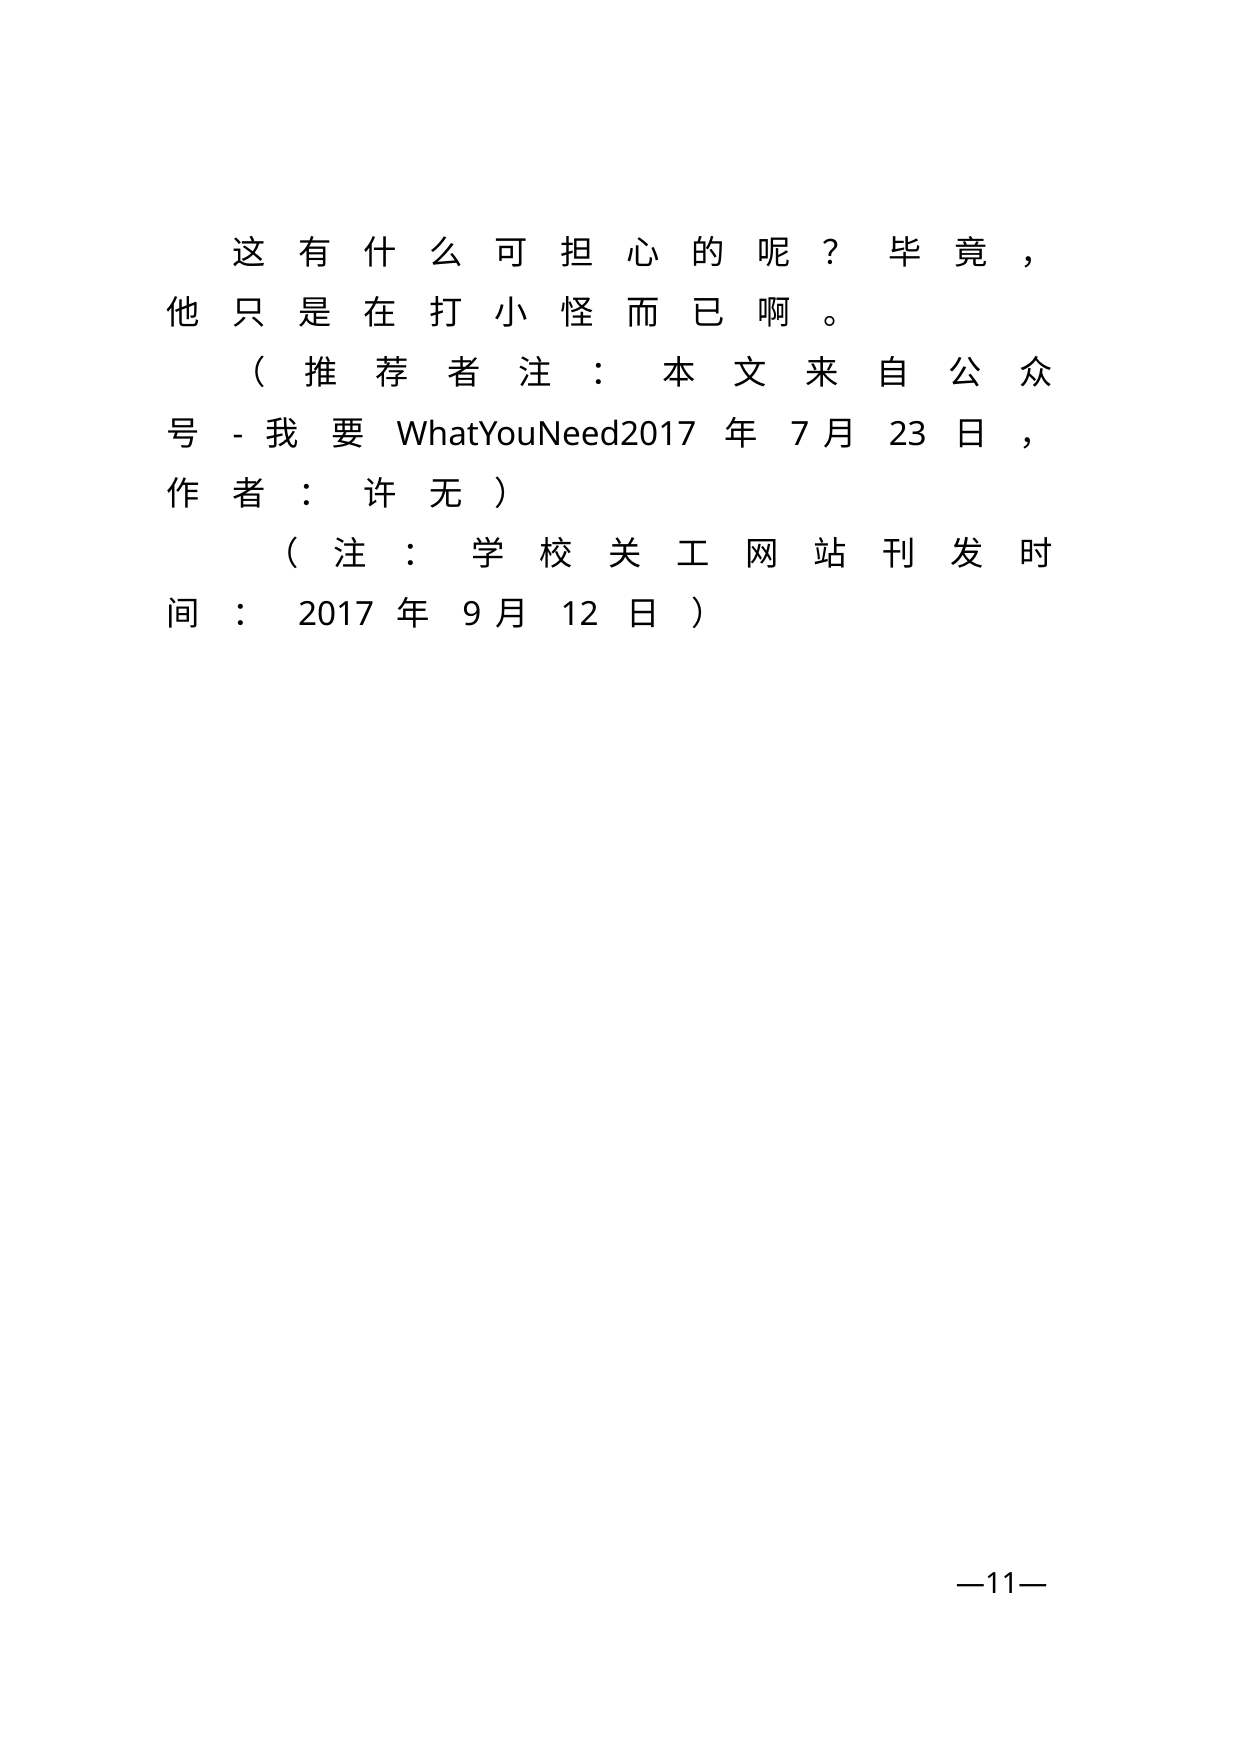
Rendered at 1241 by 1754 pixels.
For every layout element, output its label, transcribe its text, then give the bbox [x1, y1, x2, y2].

text 这有什么可担心的呢？毕竟，他只是在打小怪而已啊。 [167, 219, 1085, 340]
text （推荐者注：本文来自公众号-我要WhatYouNeed2017年7月23日，作者：许无） [167, 340, 1085, 521]
text （注：学校关工网站刊发时间：2017年9月12日） [167, 521, 1085, 642]
